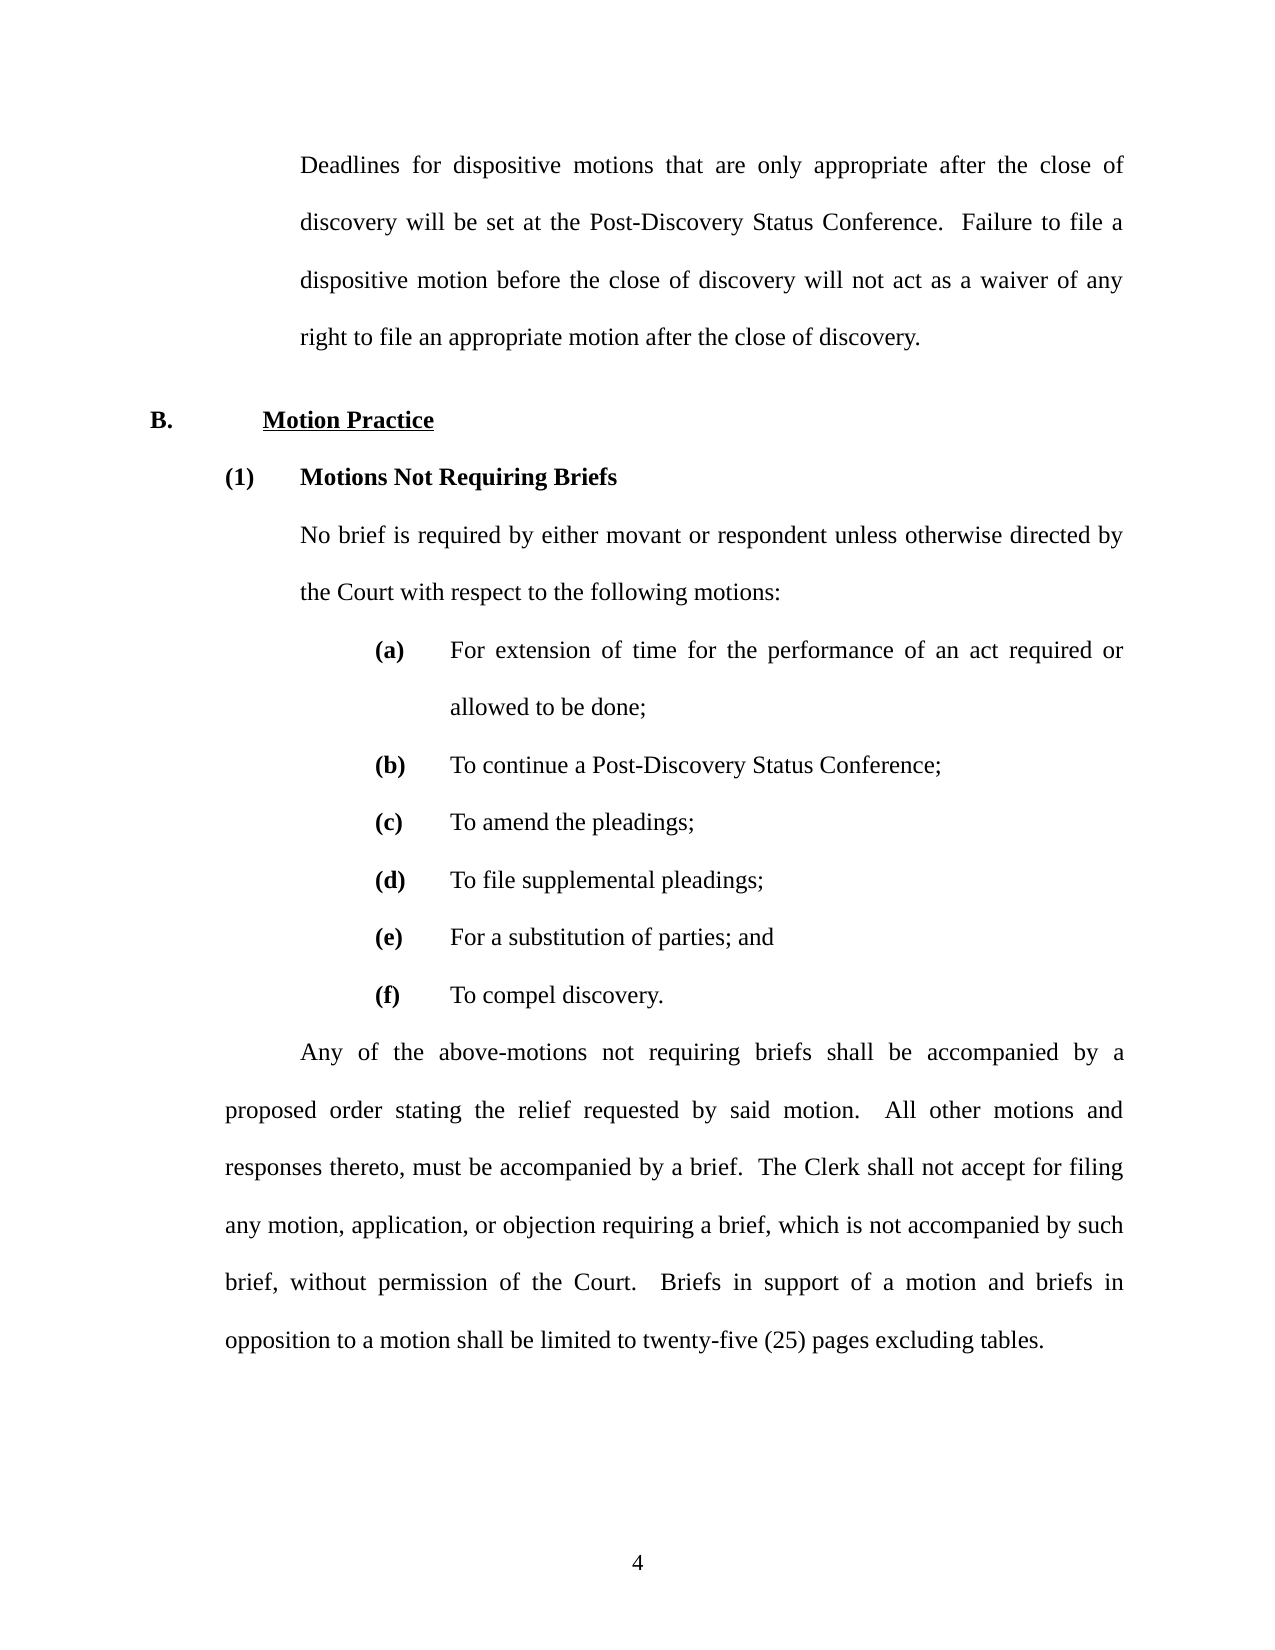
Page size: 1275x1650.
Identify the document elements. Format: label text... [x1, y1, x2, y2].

list To file supplemental pleadings; [375, 865, 1125, 894]
list For extension of time for the performance of an act required or allowed to be done; [375, 635, 1125, 721]
text Any of the above-motions not requiring briefs shall be accompanied by a proposed order stating the relief requested by said motion. All other motions and responses thereto, must be accompanied by a brief. The Clerk shall not accept for filing any motion, application, or objection requiring a brief, which is not accompanied by such brief, without permission of the Court. Briefs in support of a motion and briefs in opposition to a motion shall be limited to twenty-five (25) pages excluding tables. [225, 1037, 1125, 1354]
list For a substitution of parties; and [375, 922, 1125, 951]
list Motions Not Requiring Briefs [225, 462, 1125, 491]
text Deadlines for dispositive motions that are only appropriate after the close of discovery will be set at the Post-Discovery Status Conference. Failure to file a dispositive motion before the close of discovery will not act as a waiver of any right to file an appropriate motion after the close of discovery. [300, 150, 1125, 351]
list Motion Practice [150, 405, 1125, 434]
list To amend the pleadings; [375, 807, 1125, 836]
text No brief is required by either movant or respondent unless otherwise directed by the Court with respect to the following motions: [300, 520, 1125, 606]
list To continue a Post-Discovery Status Conference; [375, 750, 1125, 779]
list To compel discovery. [375, 980, 1125, 1009]
